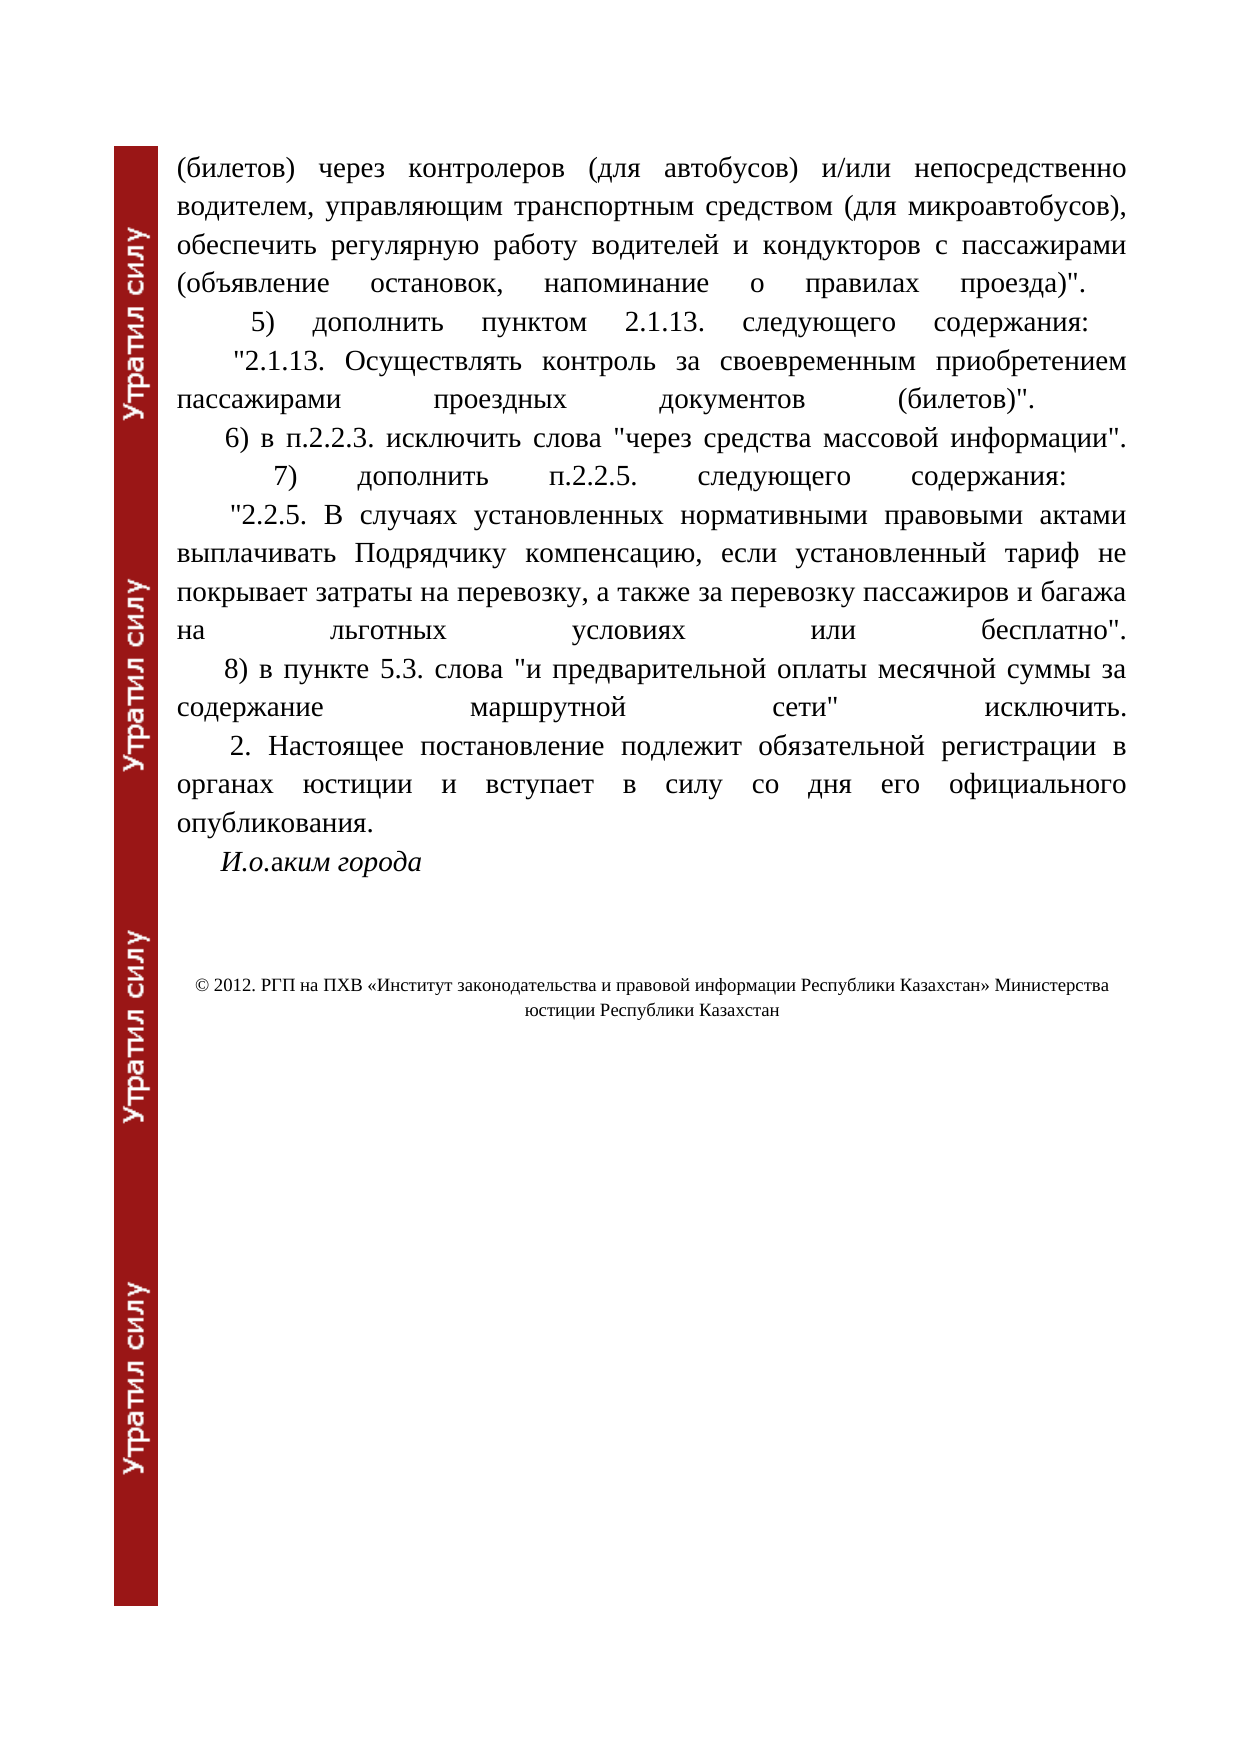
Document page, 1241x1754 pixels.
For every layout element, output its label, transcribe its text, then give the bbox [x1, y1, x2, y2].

picture [114, 146, 158, 150]
picture [114, 839, 158, 844]
picture [114, 1020, 158, 1606]
picture [114, 877, 158, 974]
text И.о.аким города [112, 844, 1128, 877]
text © 2012. РГП на ПХВ «Институт законодательства и правовой информации Республики Казахстан» Министерства юстиции Республики Казахстан [112, 974, 1128, 1020]
